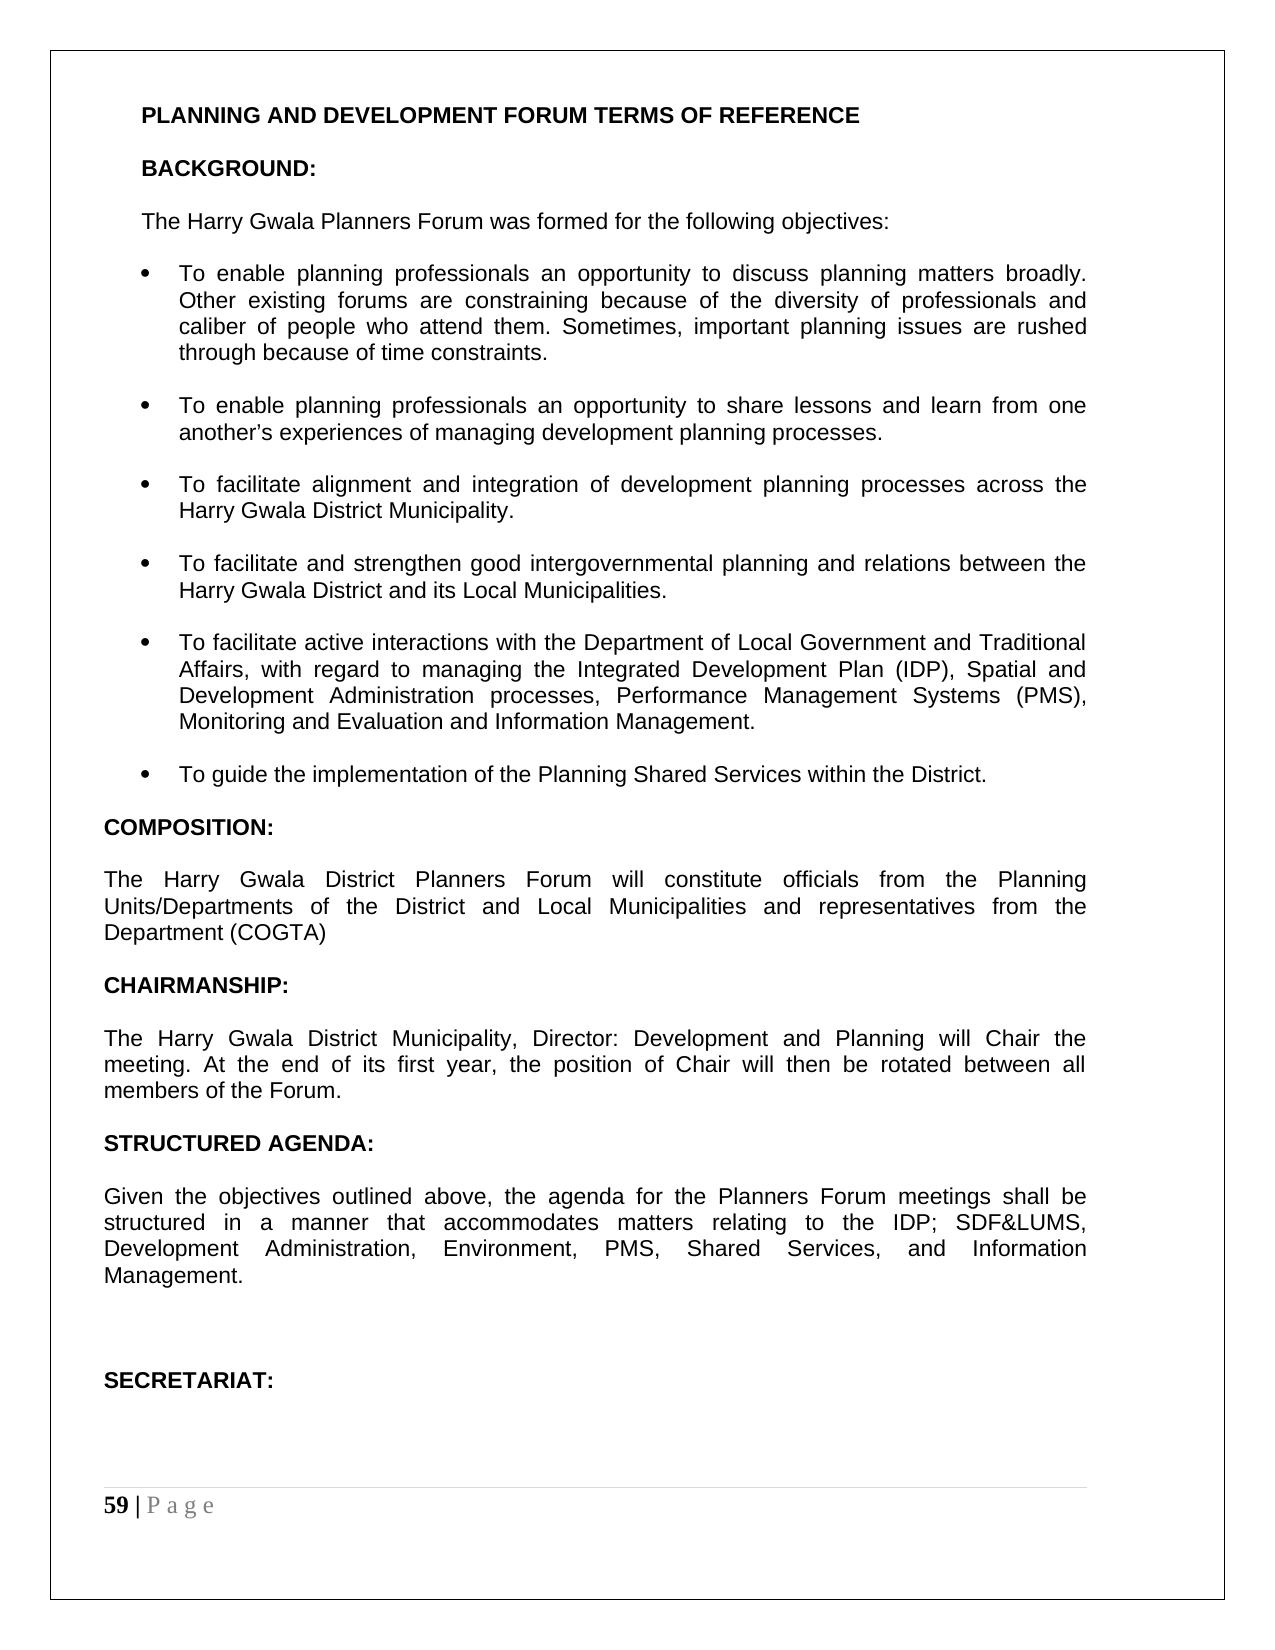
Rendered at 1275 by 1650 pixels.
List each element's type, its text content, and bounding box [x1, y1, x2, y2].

text SECRETARIAT: [103, 1367, 1087, 1393]
list To facilitate active interactions with the Department of Local Government and Traditional Affairs, with regard to managing the Integrated Development Plan (IDP), Spatial and Development Administration processes, Performance Management Systems (PMS), Monitoring and Evaluation and Information Management. [141, 629, 1087, 735]
list To facilitate and strengthen good intergovernmental planning and relations between the Harry Gwala District and its Local Municipalities. [141, 550, 1087, 603]
list To guide the implementation of the Planning Shared Services within the District. [141, 761, 1087, 787]
text CHAIRMANSHIP: [103, 972, 1087, 998]
list To facilitate alignment and integration of development planning processes across the Harry Gwala District Municipality. [141, 471, 1087, 524]
list To enable planning professionals an opportunity to discuss planning matters broadly. Other existing forums are constraining because of the diversity of professionals and caliber of people who attend them. Sometimes, important planning issues are rushed through because of time constraints. [141, 260, 1087, 366]
text The Harry Gwala District Municipality, Director: Development and Planning will Chair the meeting. At the end of its first year, the position of Chair will then be rotated between all members of the Forum. [103, 1024, 1087, 1104]
text STRUCTURED AGENDA: [103, 1130, 1087, 1156]
text The Harry Gwala District Planners Forum will constitute officials from the Planning Units/Departments of the District and Local Municipalities and representatives from the Department (COGTA) [103, 866, 1087, 946]
text BACKGROUND: [103, 155, 1087, 181]
text COMPOSITION: [103, 814, 1087, 840]
text The Harry Gwala Planners Forum was formed for the following objectives: [103, 208, 1087, 234]
list To enable planning professionals an opportunity to share lessons and learn from one another’s experiences of managing development planning processes. [141, 392, 1087, 445]
text PLANNING AND DEVELOPMENT FORUM TERMS OF REFERENCE [103, 102, 1087, 128]
text Given the objectives outlined above, the agenda for the Planners Forum meetings shall be structured in a manner that accommodates matters relating to the IDP; SDF&LUMS, Development Administration, Environment, PMS, Shared Services, and Information Management. [103, 1183, 1087, 1288]
